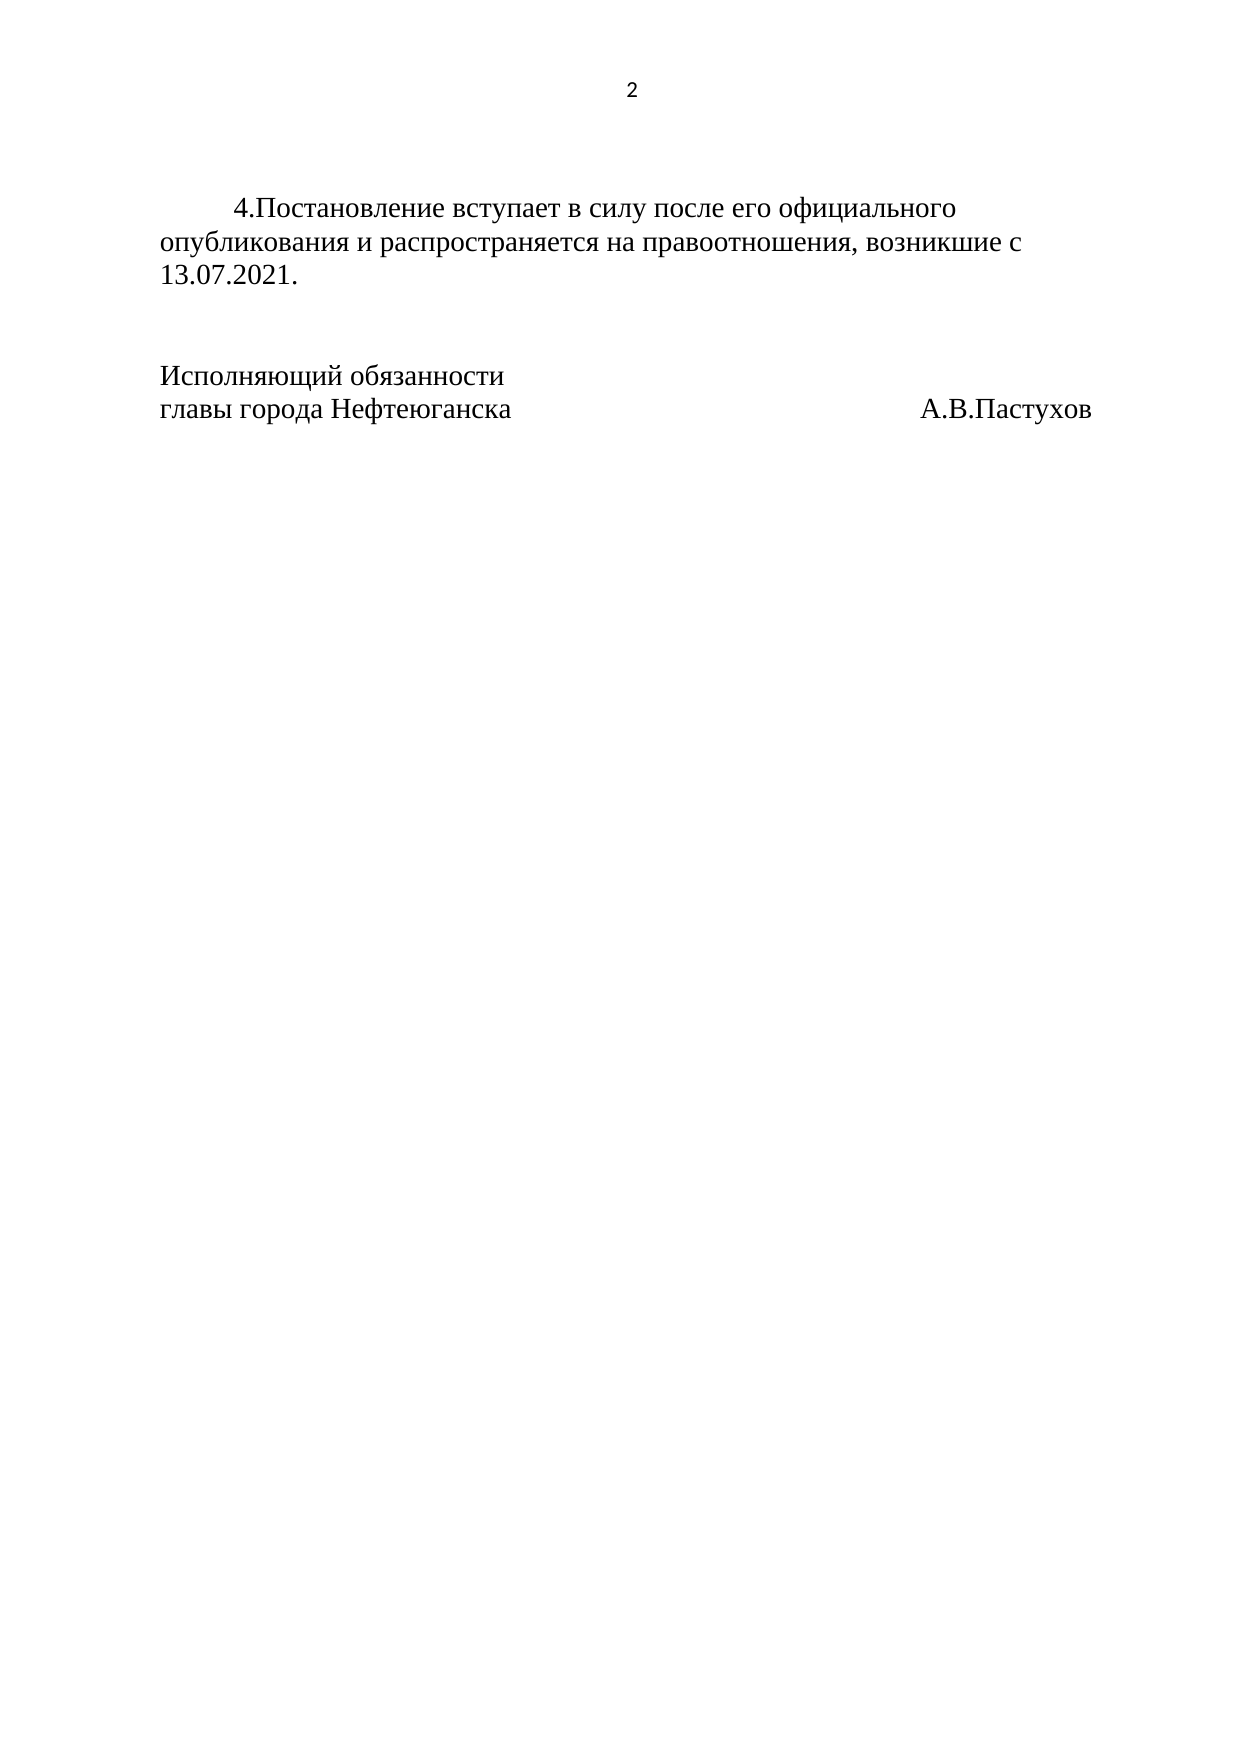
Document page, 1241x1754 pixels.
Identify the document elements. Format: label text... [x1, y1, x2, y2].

text Исполняющий обязанности [159, 358, 1104, 392]
text главы города Нефтеюганска А.В.Пастухов [159, 392, 1104, 425]
text 4.Постановление вступает в силу после его официального опубликования и распространяется на правоотношения, возникшие с 13.07.2021. [159, 190, 1104, 291]
